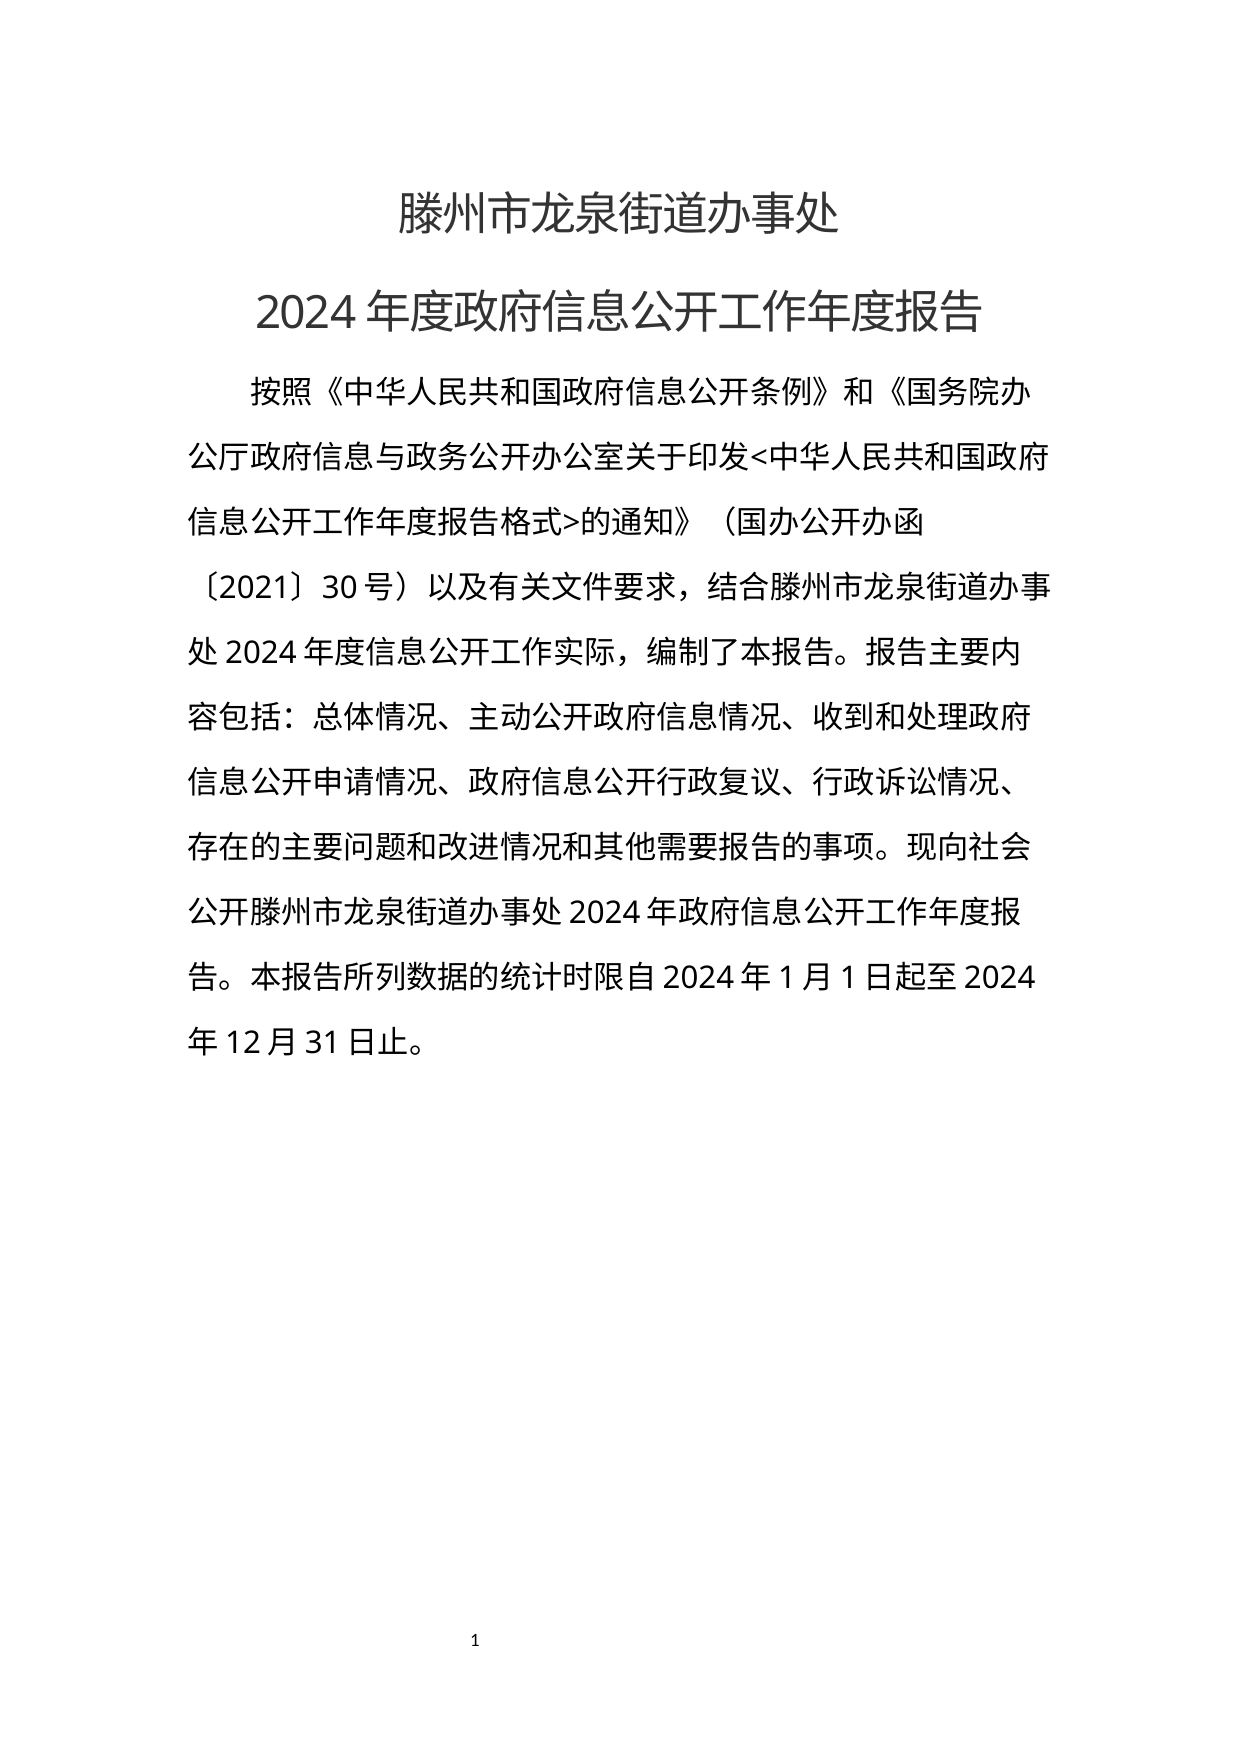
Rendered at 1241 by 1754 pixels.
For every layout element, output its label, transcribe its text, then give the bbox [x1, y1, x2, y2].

text 按照《中华人民共和国政府信息公开条例》和《国务院办公厅政府信息与政务公开办公室关于印发<中华人民共和国政府信息公开工作年度报告格式>的通知》（国办公开办函〔2021〕30号）以及有关文件要求，结合滕州市龙泉街道办事处2024年度信息公开工作实际，编制了本报告。报告主要内容包括：总体情况、主动公开政府信息情况、收到和处理政府信息公开申请情况、政府信息公开行政复议、行政诉讼情况、存在的主要问题和改进情况和其他需要报告的事项。现向社会公开滕州市龙泉街道办事处2024年政府信息公开工作年度报告。本报告所列数据的统计时限自2024年1月1日起至2024年12月31日止。 [187, 357, 1053, 1072]
text 2024年度政府信息公开工作年度报告 [187, 259, 1053, 357]
text 滕州市龙泉街道办事处 [187, 162, 1053, 259]
